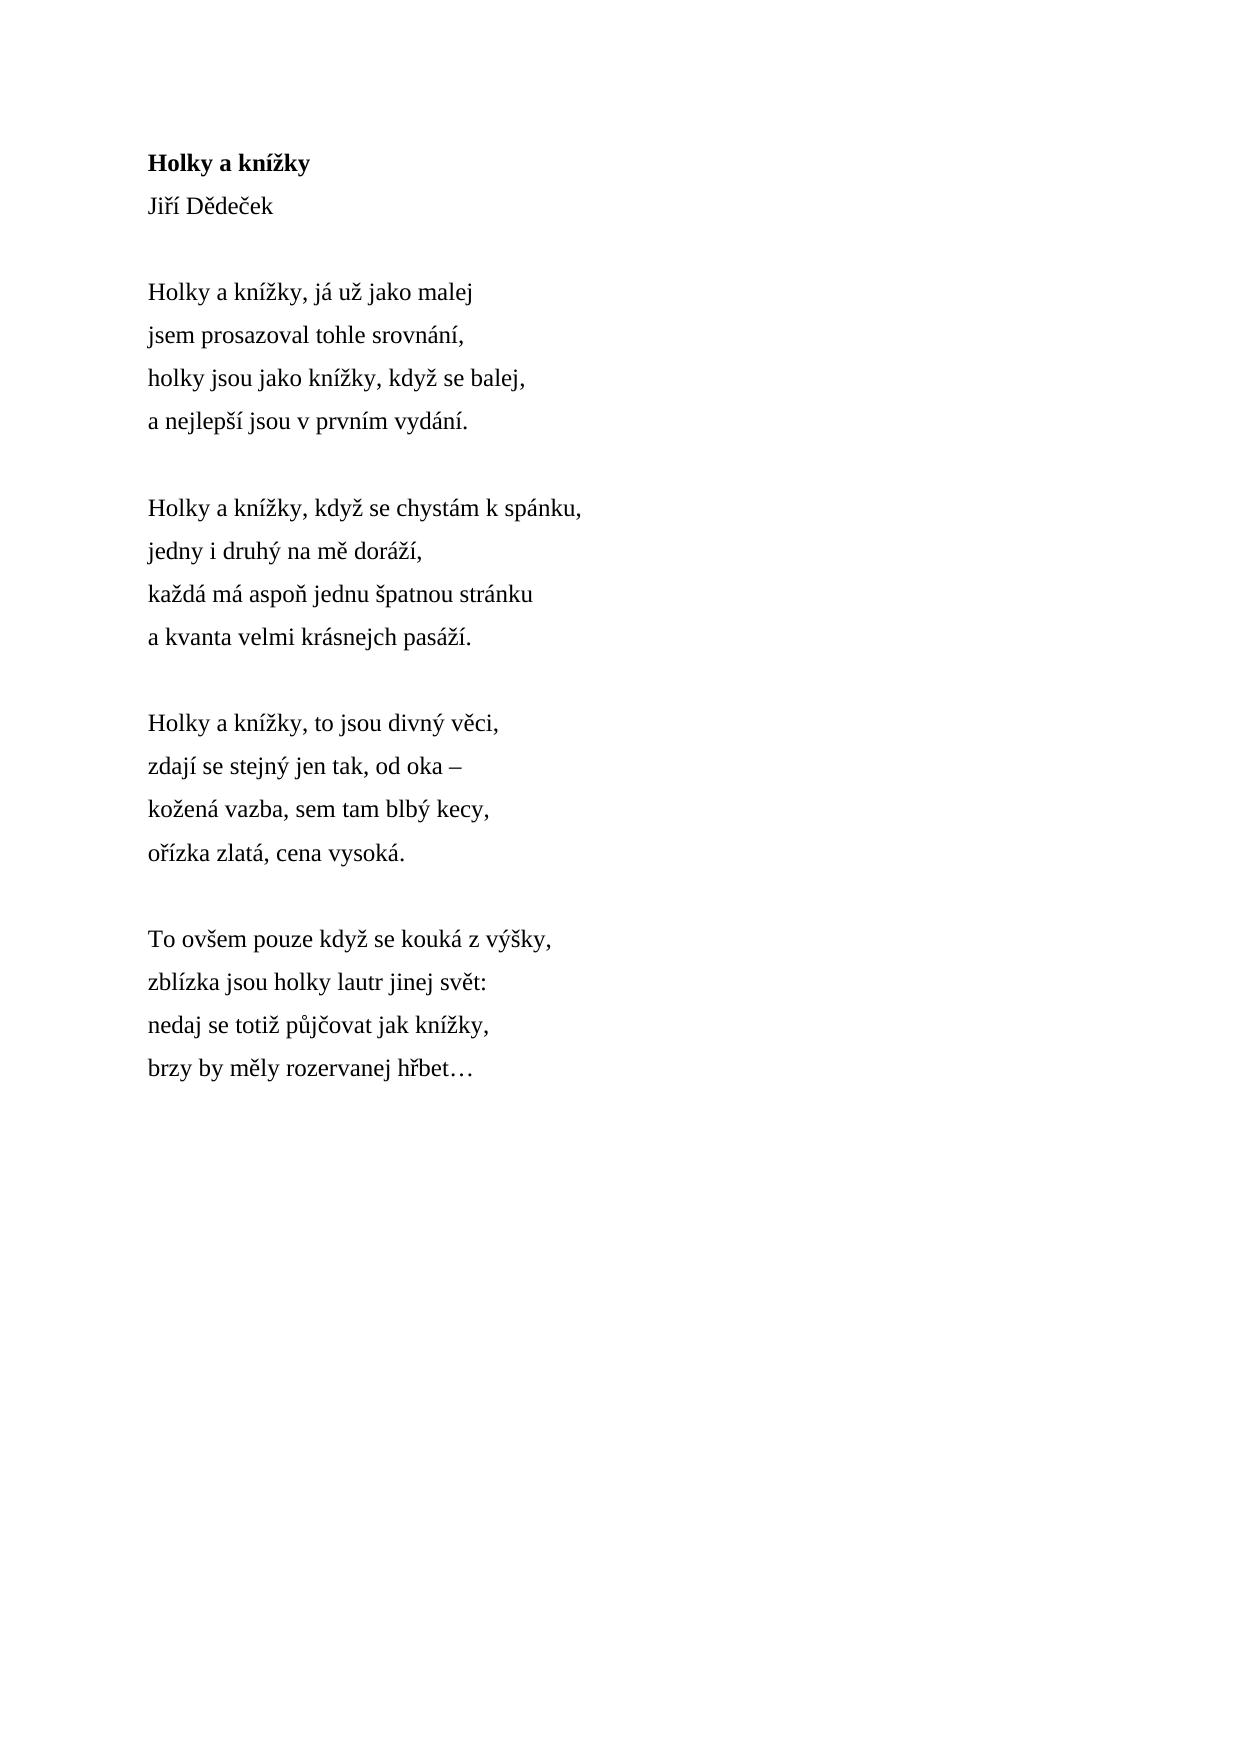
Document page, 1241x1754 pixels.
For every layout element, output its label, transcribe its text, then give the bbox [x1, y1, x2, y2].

text Holky a knížky [148, 148, 1093, 176]
text Jiří Dědeček Holky a knížky, já už jako malej jsem prosazoval tohle srovnání, holky jsou jako knížky, když se balej, a nejlepší jsou v prvním vydání. Holky a knížky, když se chystám k spánku, jedny i druhý na mě doráží, každá má aspoň jednu špatnou stránku a kvanta velmi krásnejch pasáží. Holky a knížky, to jsou divný věci, zdají se stejný jen tak, od oka – kožená vazba, sem tam blbý kecy, ořízka zlatá, cena vysoká. To ovšem pouze když se kouká z výšky, zblízka jsou holky lautr jinej svět: nedaj se totiž půjčovat jak knížky, brzy by měly rozervanej hřbet… [148, 191, 1093, 1082]
